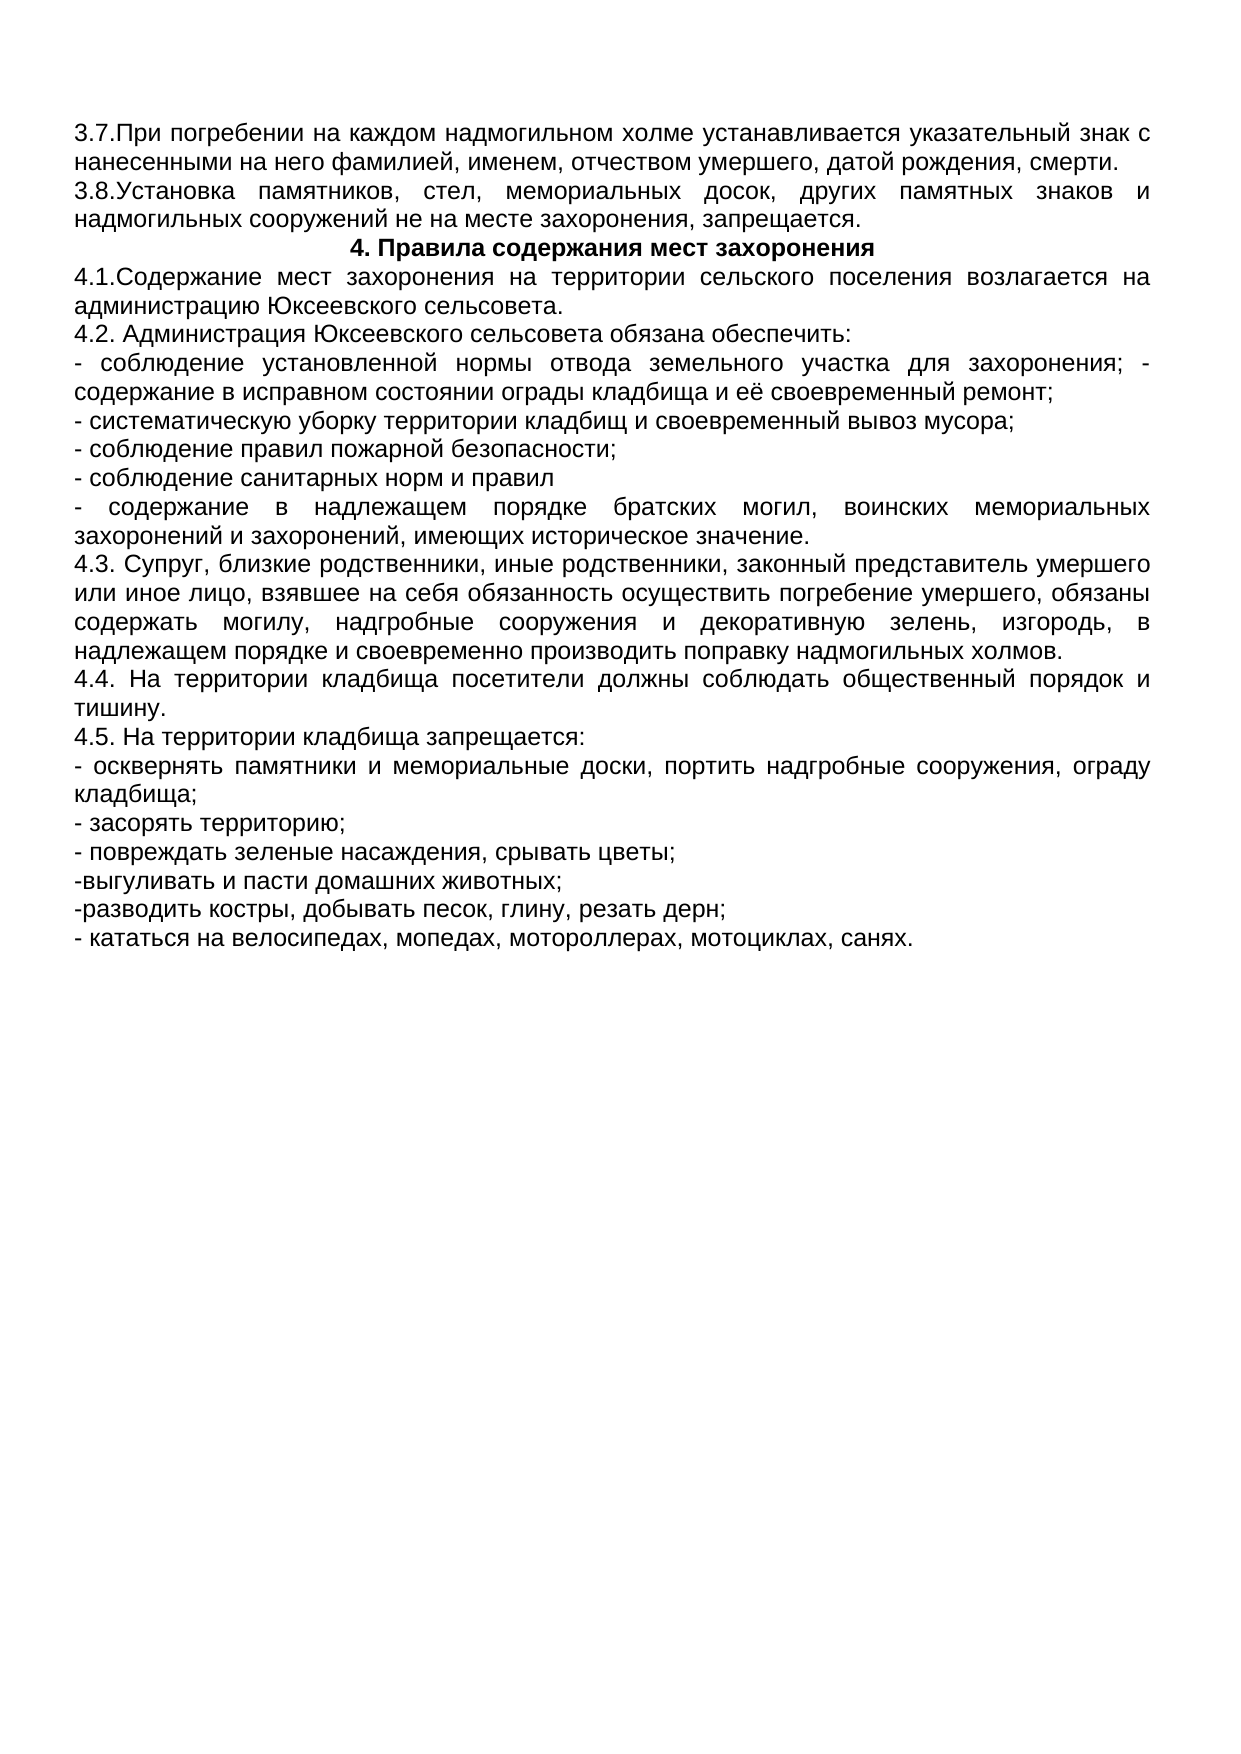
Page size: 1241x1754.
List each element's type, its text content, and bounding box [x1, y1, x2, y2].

text 4.5. На территории кладбища запрещается: [74, 722, 1152, 751]
text 3.7.При погребении на каждом надмогильном холме устанавливается указательный знак с нанесенными на него фамилией, именем, отчеством умершего, датой рождения, смерти. [74, 118, 1152, 176]
text - засорять территорию; [74, 808, 1152, 837]
text -разводить костры, добывать песок, глину, резать дерн; [74, 894, 1152, 923]
text - соблюдение установленной нормы отвода земельного участка для захоронения; - содержание в исправном состоянии ограды кладбища и её своевременный ремонт; [74, 348, 1152, 406]
text 4.1.Содержание мест захоронения на территории сельского поселения возлагается на администрацию Юксеевского сельсовета. [74, 262, 1152, 319]
text - повреждать зеленые насаждения, срывать цветы; [74, 837, 1152, 866]
text - кататься на велосипедах, мопедах, мотороллерах, мотоциклах, санях. [74, 923, 1152, 952]
text 4.3. Супруг, близкие родственники, иные родственники, законный представитель умершего или иное лицо, взявшее на себя обязанность осуществить погребение умершего, обязаны содержать могилу, надгробные сооружения и декоративную зелень, изгородь, в надлежащем порядке и своевременно производить поправку надмогильных холмов. [74, 549, 1152, 664]
text - систематическую уборку территории кладбищ и своевременный вывоз мусора; [74, 406, 1152, 434]
text - соблюдение правил пожарной безопасности; [74, 434, 1152, 463]
text - соблюдение санитарных норм и правил [74, 463, 1152, 492]
text 4.2. Администрация Юксеевского сельсовета обязана обеспечить: [74, 319, 1152, 348]
text - осквернять памятники и мемориальные доски, портить надгробные сооружения, ограду кладбища; [74, 751, 1152, 808]
text 4.4. На территории кладбища посетители должны соблюдать общественный порядок и тишину. [74, 664, 1152, 722]
text - содержание в надлежащем порядке братских могил, воинских мемориальных захоронений и захоронений, имеющих историческое значение. [74, 492, 1152, 549]
text 4. Правила содержания мест захоронения [74, 233, 1152, 262]
text -выгуливать и пасти домашних животных; [74, 866, 1152, 894]
text 3.8.Установка памятников, стел, мемориальных досок, других памятных знаков и надмогильных сооружений не на месте захоронения, запрещается. [74, 176, 1152, 233]
